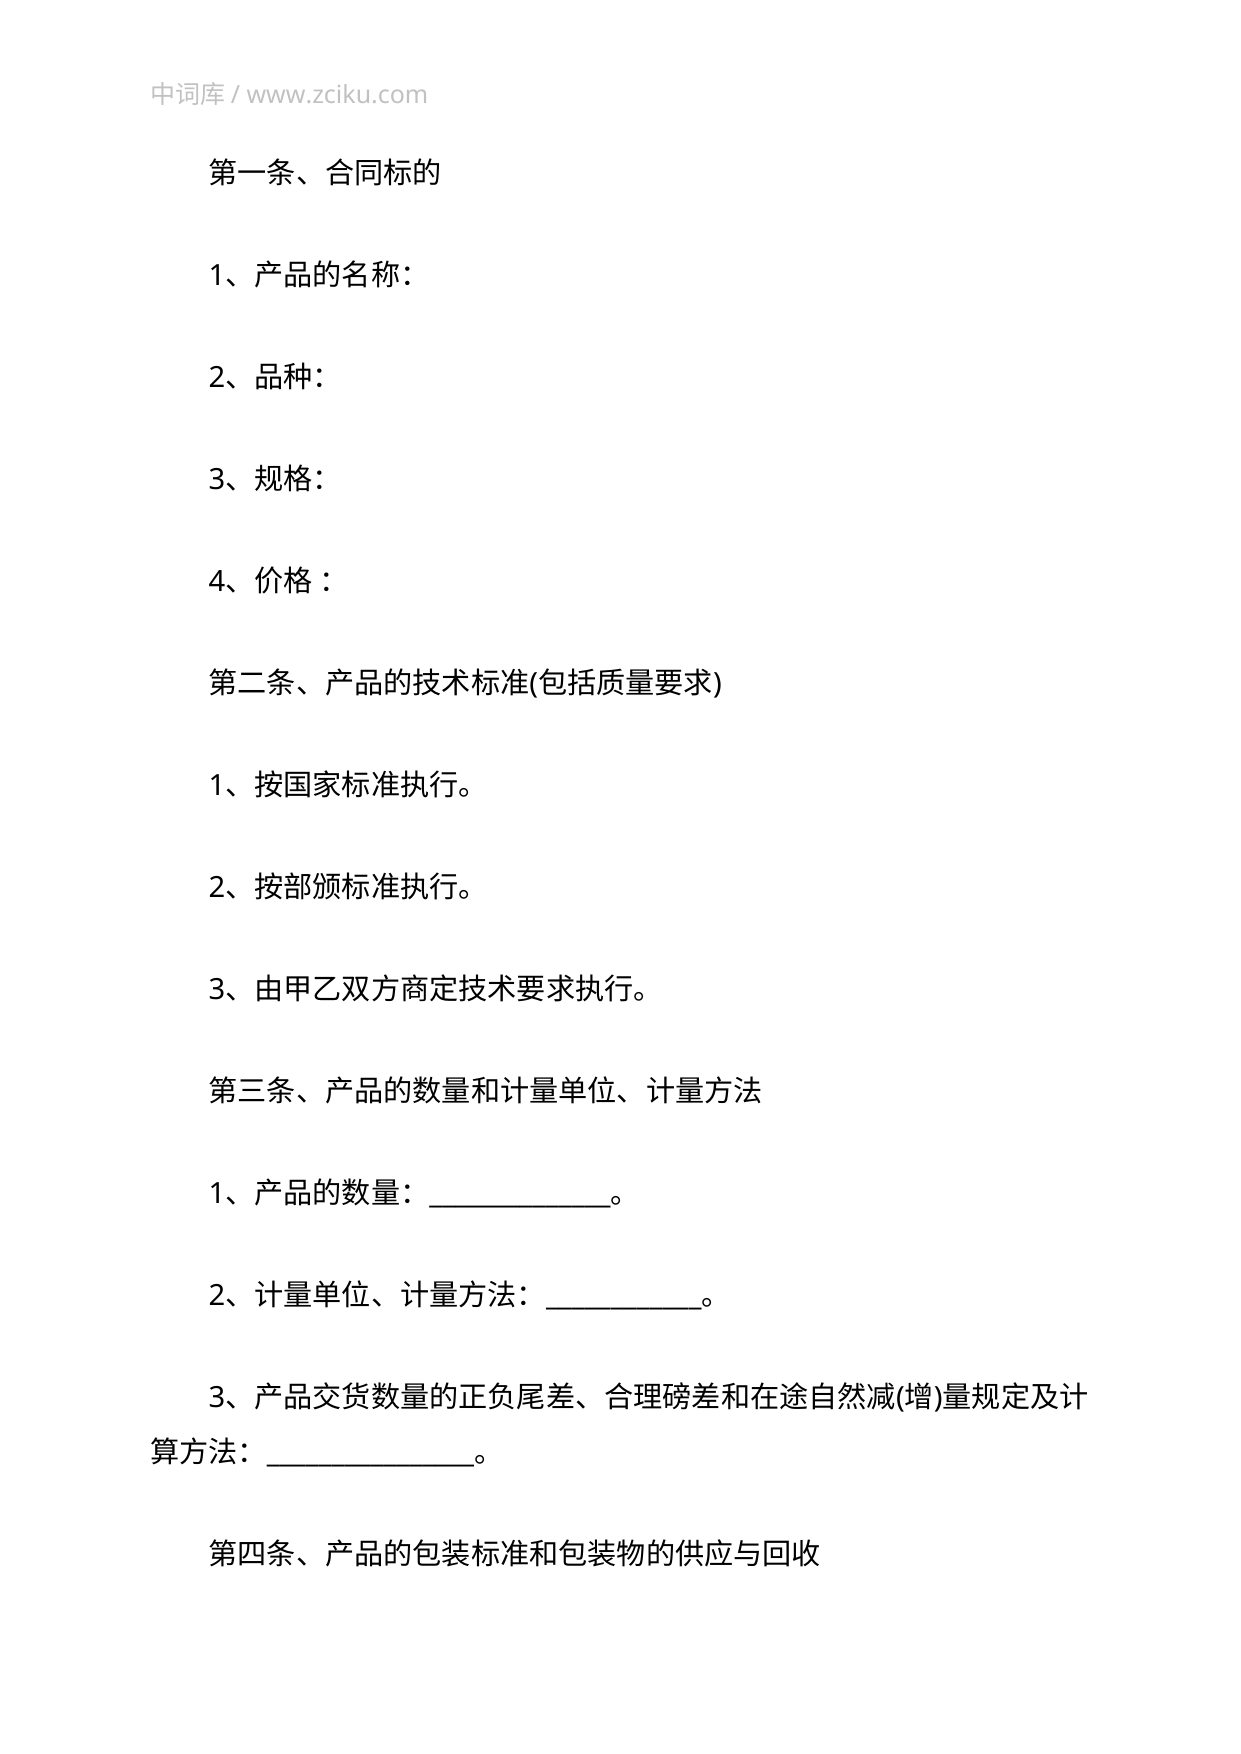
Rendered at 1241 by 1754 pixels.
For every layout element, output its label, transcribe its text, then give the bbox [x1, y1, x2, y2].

text 3、由甲乙双方商定技术要求执行。 [150, 966, 1090, 1008]
text 4、价格 ： [150, 558, 1090, 600]
text 1、产品的数量：______________。 [150, 1169, 1090, 1212]
text 第四条、产品的包装标准和包装物的供应与回收 [150, 1530, 1090, 1573]
text 2、按部颁标准执行。 [150, 864, 1090, 906]
text 2、品种： [150, 354, 1090, 396]
text 第二条、产品的技术标准(包括质量要求) [150, 660, 1090, 702]
text 1、产品的名称： [150, 252, 1090, 294]
text 1、按国家标准执行。 [150, 762, 1090, 804]
text 3、产品交货数量的正负尾差、合理磅差和在途自然减(增)量规定及计算方法：________________。 [150, 1373, 1090, 1471]
text 第三条、产品的数量和计量单位、计量方法 [150, 1068, 1090, 1110]
text 2、计量单位、计量方法：____________。 [150, 1271, 1090, 1314]
text 3、规格： [150, 456, 1090, 498]
text 第一条、合同标的 [150, 150, 1090, 192]
